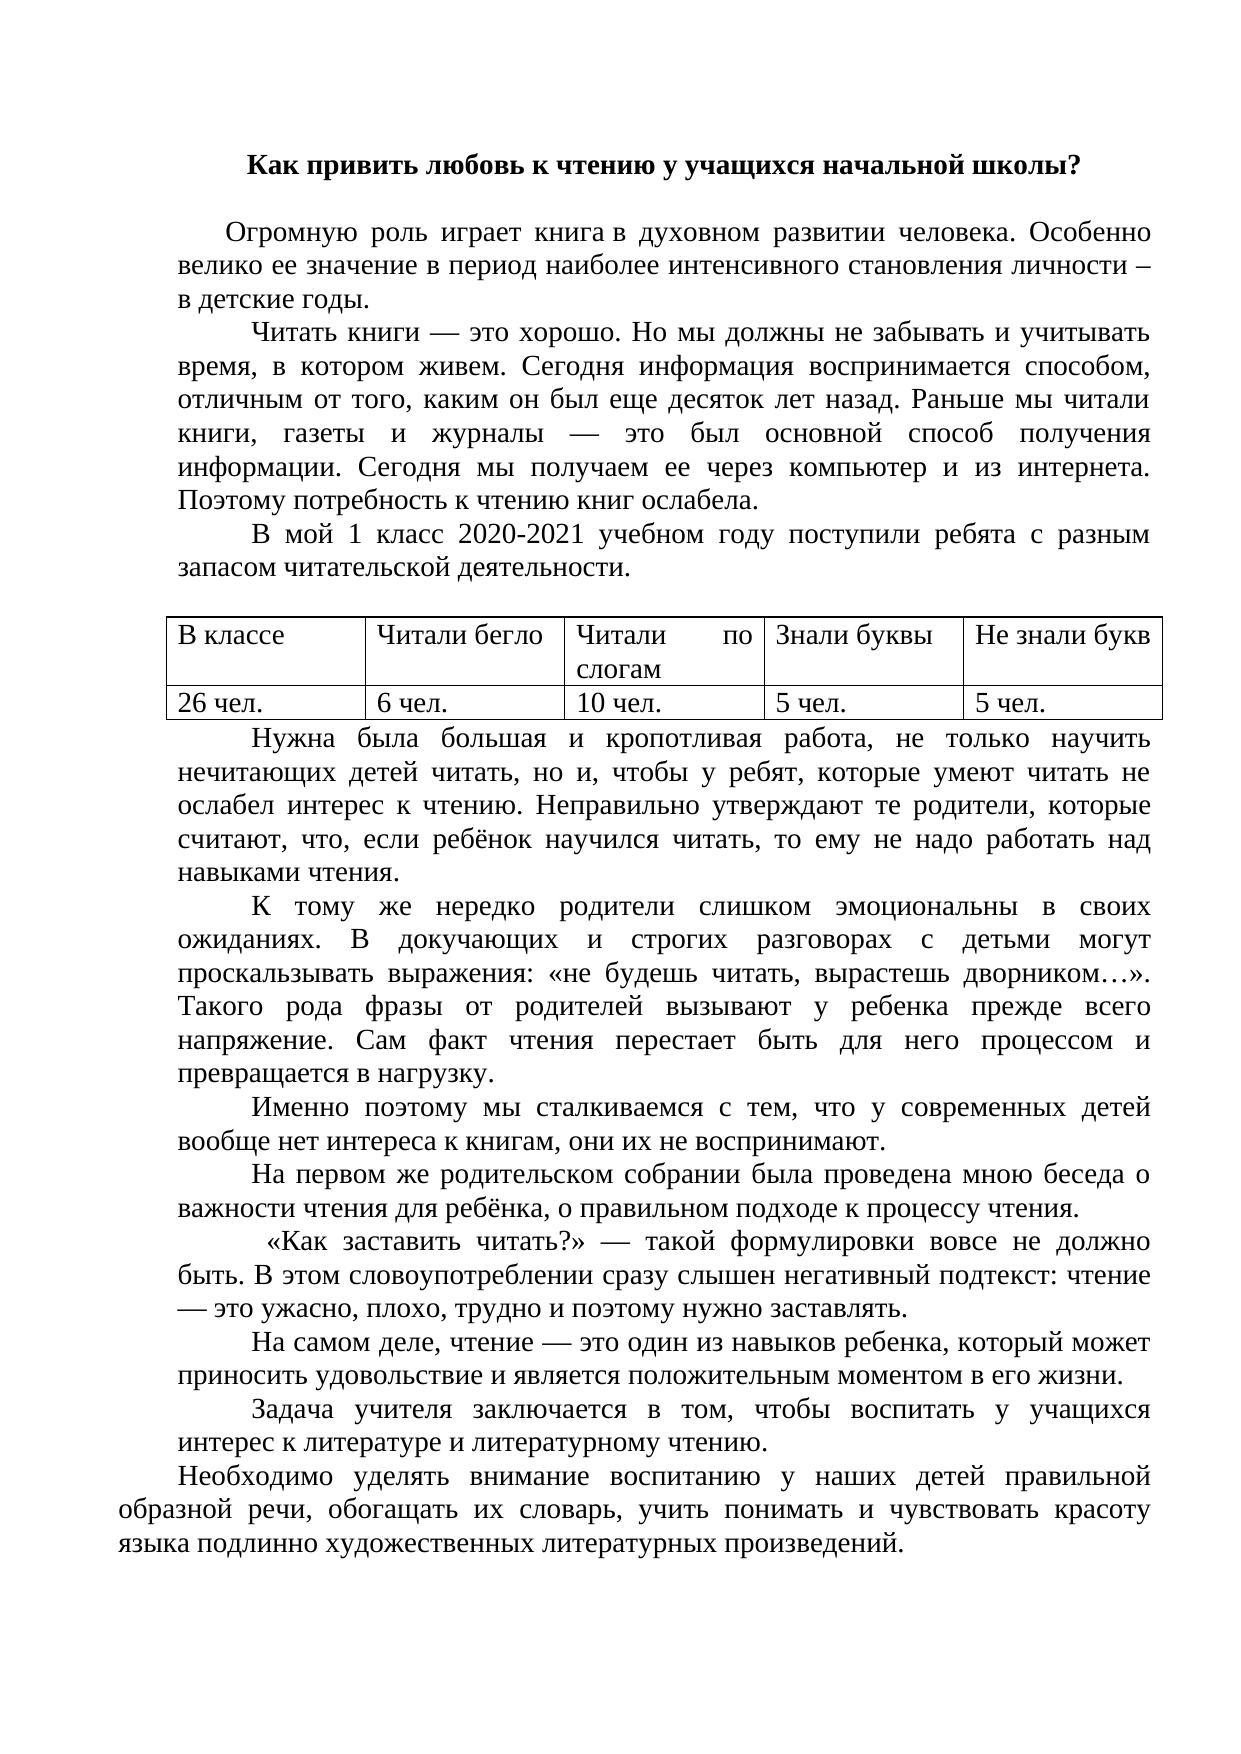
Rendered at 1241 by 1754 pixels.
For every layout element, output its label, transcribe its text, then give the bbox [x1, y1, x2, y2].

table_cell 5 чел. [964, 686, 1162, 719]
text Нужна была большая и кропотливая работа, не только научить нечитающих детей читать, но и, чтобы у ребят, которые умеют читать не ослабел интерес к чтению. Неправильно утверждают те родители, которые считают, что, если ребёнок научился читать, то ему не надо работать над навыками чтения. [177, 720, 1152, 888]
text Читать книги — это хорошо. Но мы должны не забывать и учитывать время, в котором живем. Сегодня информация воспринимается способом, отличным от того, каким он был еще десяток лет назад. Раньше мы читали книги, газеты и журналы — это был основной способ получения информации. Сегодня мы получаем ее через компьютер и из интернета. Поэтому потребность к чтению книг ослабела. [177, 314, 1152, 516]
text Как привить любовь к чтению у учащихся начальной школы? [177, 147, 1152, 180]
text «Как заставить читать?» — такой формулировки вовсе не должно быть. В этом словоупотреблении сразу слышен негативный подтекст: чтение — это ужасно, плохо, трудно и поэтому нужно заставлять. [177, 1223, 1152, 1324]
text В мой 1 класс 2020-2021 учебном году поступили ребята с разным запасом читательской деятельности. [177, 516, 1152, 583]
text На самом деле, чтение — это один из навыков ребенка, который может приносить удовольствие и является положительным моментом в его жизни. [177, 1324, 1152, 1391]
table_cell 10 чел. [565, 686, 764, 719]
text Именно поэтому мы сталкиваемся с тем, что у современных детей вообще нет интереса к книгам, они их не воспринимают. [177, 1089, 1152, 1156]
text Необходимо уделять внимание воспитанию у наших детей правильной образной речи, обогащать их словарь, учить понимать и чувствовать красоту языка подлинно художественных литературных произведений. [118, 1458, 1152, 1559]
text Задача учителя заключается в том, чтобы воспитать у учащихся интерес к литературе и литературному чтению. [177, 1391, 1152, 1458]
table_header Читали по слогам [565, 618, 764, 684]
table_header Читали бегло [366, 618, 564, 684]
table_cell 5 чел. [765, 686, 963, 719]
table_header Не знали букв [964, 618, 1162, 684]
table_cell 26 чел. [167, 686, 365, 719]
table_header Знали буквы [765, 618, 963, 684]
text Огромную роль играет книга в духовном развитии человека. Особенно велико ее значение в период наиболее интенсивного становления личности – в детские годы. [177, 214, 1152, 314]
table_header В классе [167, 618, 365, 684]
text К тому же нередко родители слишком эмоциональны в своих ожиданиях. В докучающих и строгих разговорах с детьми могут проскальзывать выражения: «не будешь читать, вырастешь дворником…». Такого рода фразы от родителей вызывают у ребенка прежде всего напряжение. Сам факт чтения перестает быть для него процессом и превращается в нагрузку. [177, 888, 1152, 1089]
table_cell 6 чел. [366, 686, 564, 719]
text На первом же родительском собрании была проведена мною беседа о важности чтения для ребёнка, о правильном подходе к процессу чтения. [177, 1156, 1152, 1223]
